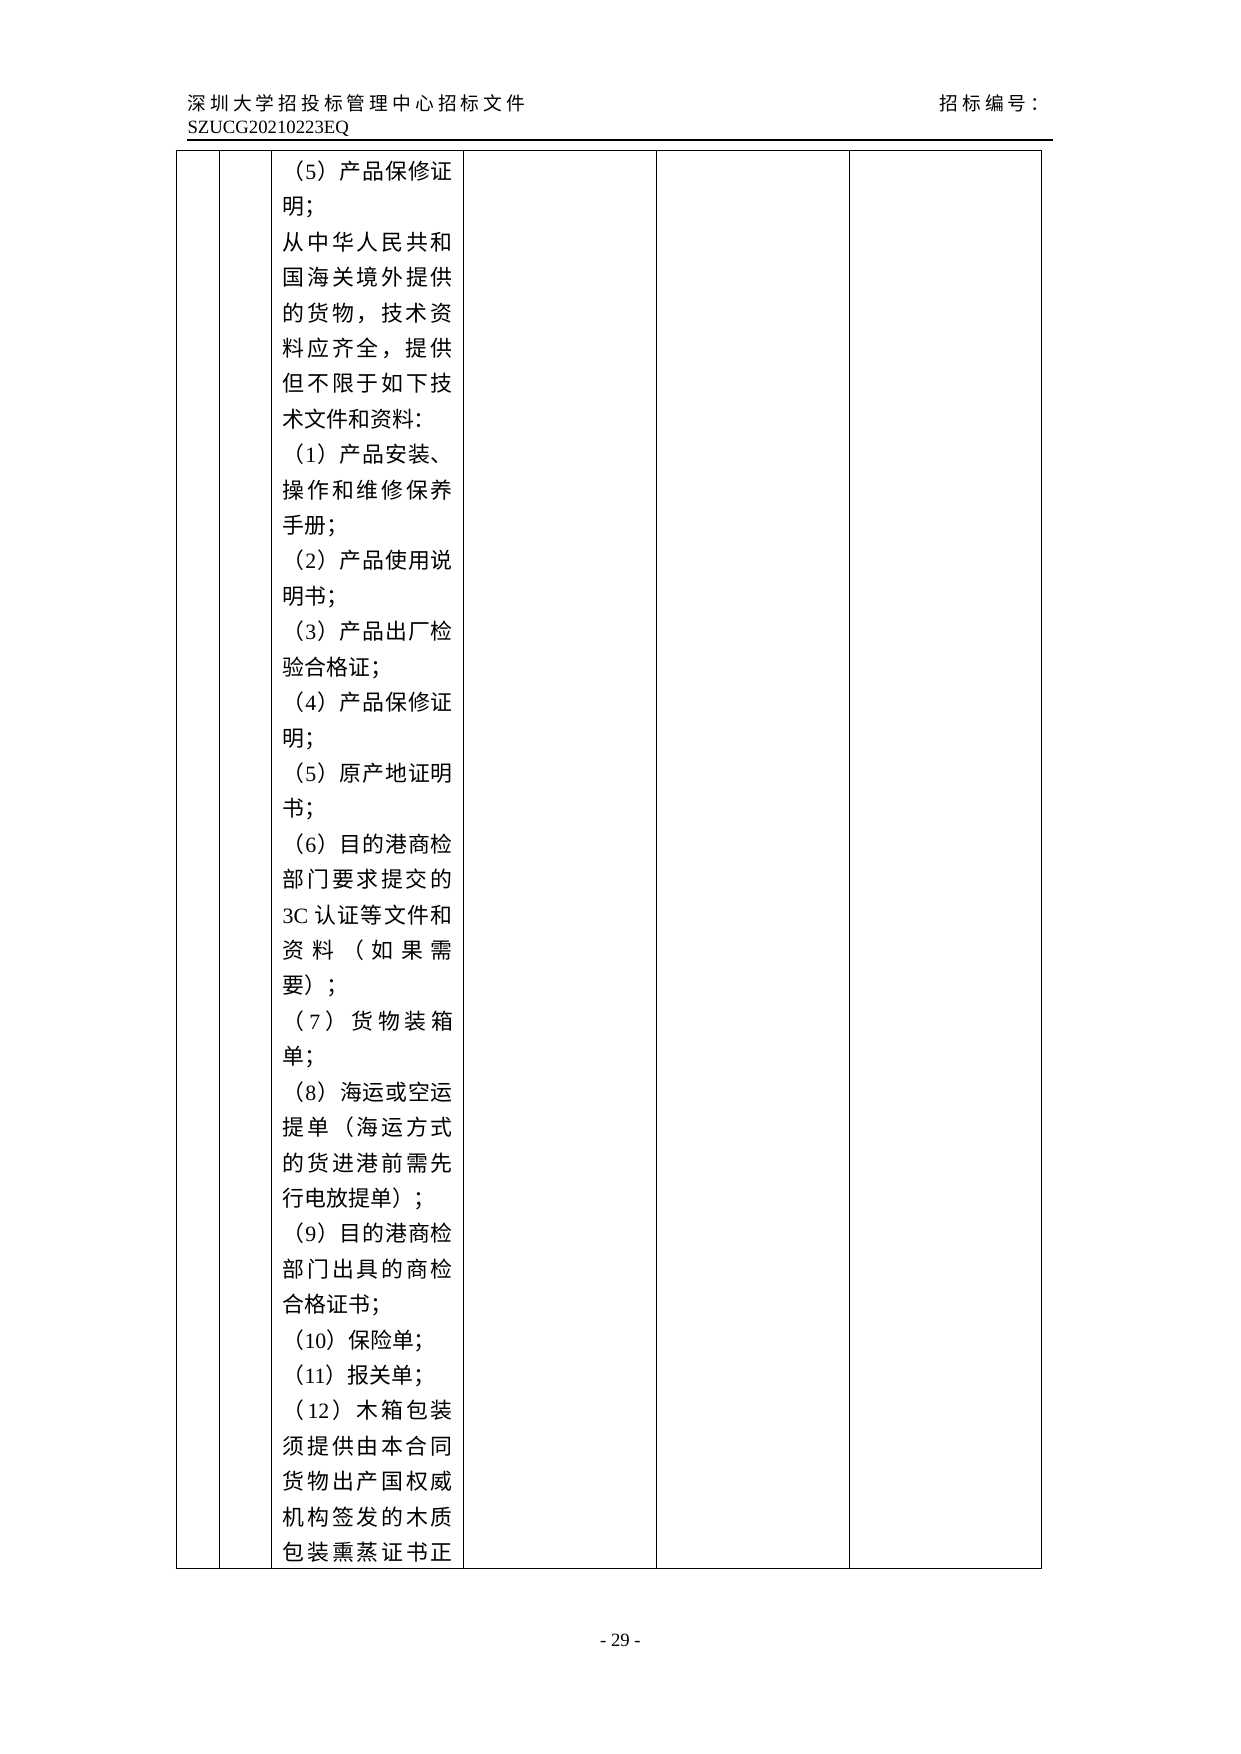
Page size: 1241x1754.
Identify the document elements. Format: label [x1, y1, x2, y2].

table_cell [464, 151, 656, 1568]
table_cell [657, 151, 849, 1568]
table_cell [850, 151, 1041, 1568]
table_cell [272, 151, 463, 1568]
